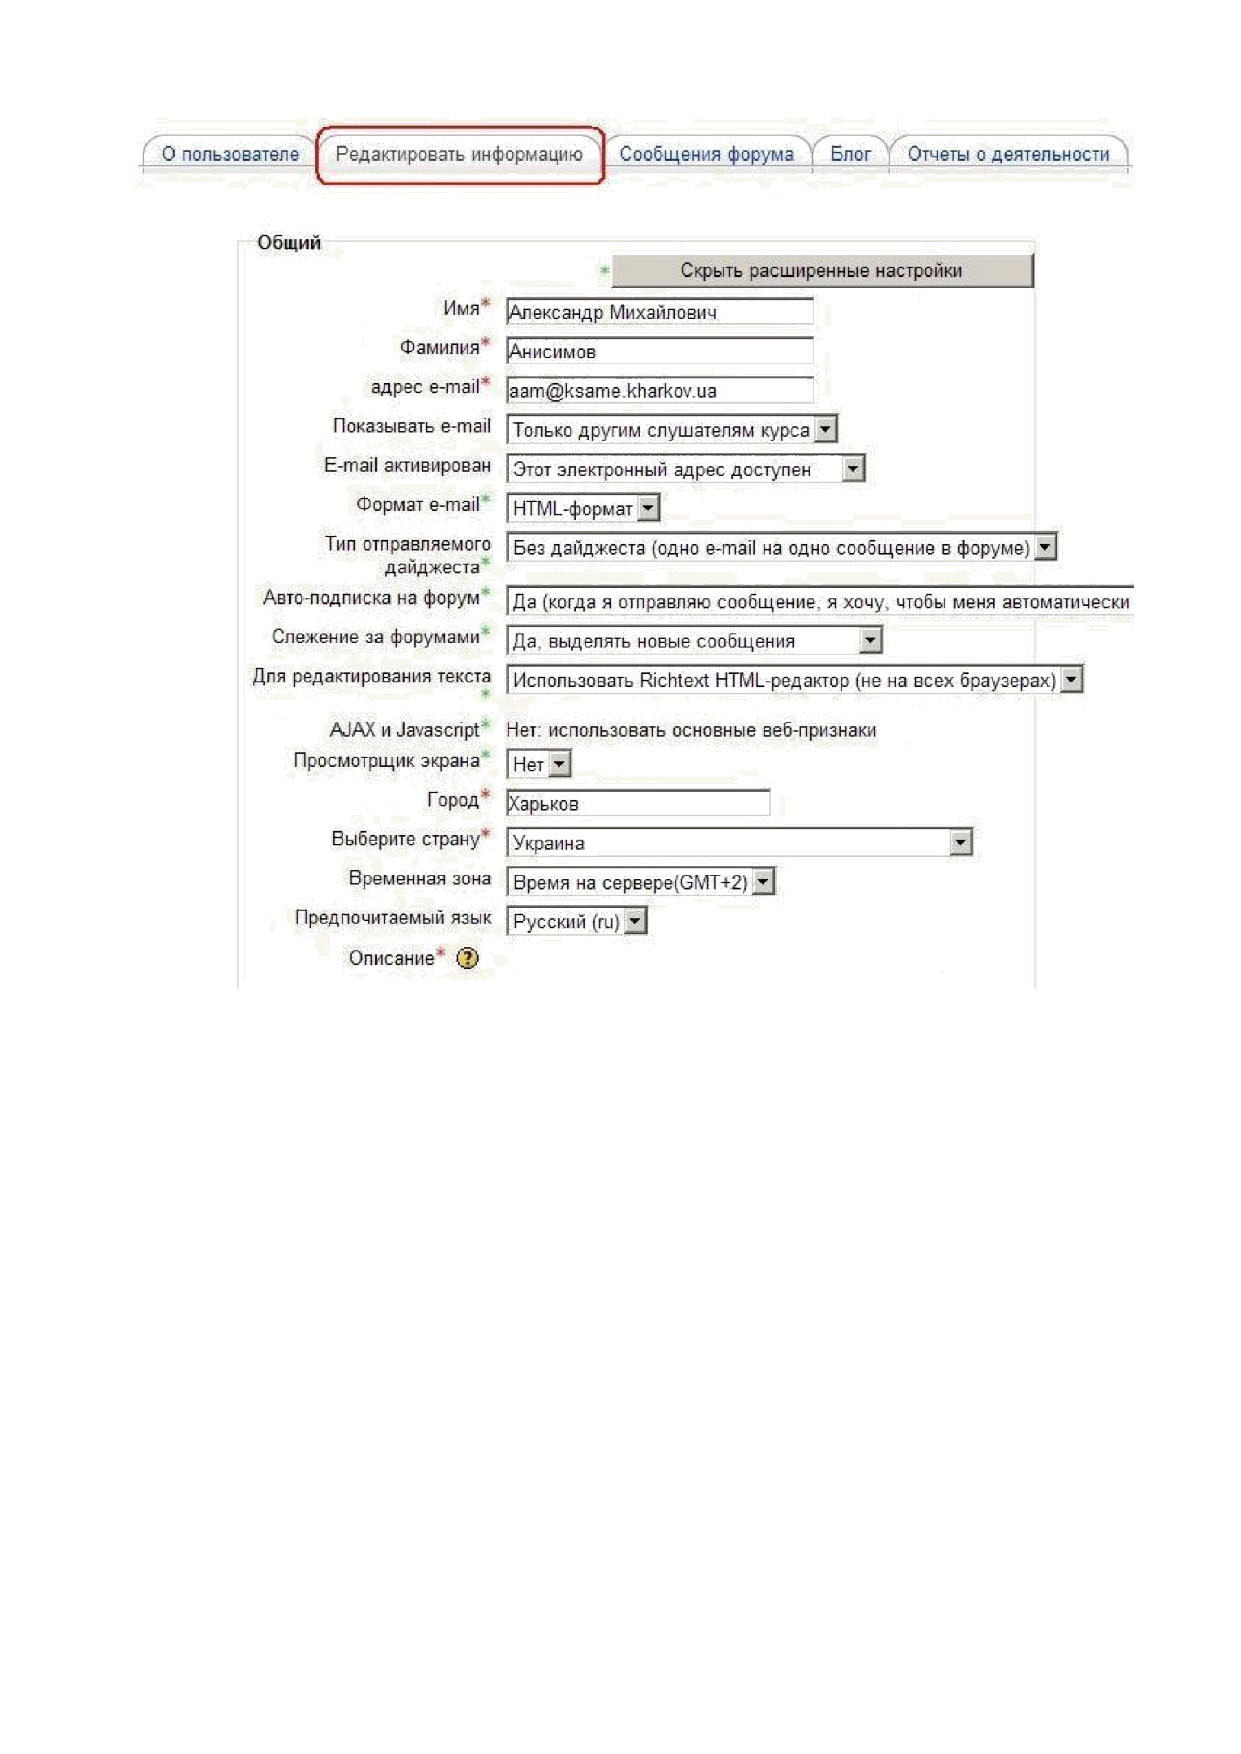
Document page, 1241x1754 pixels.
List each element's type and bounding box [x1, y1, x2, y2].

picture [132, 118, 1134, 989]
